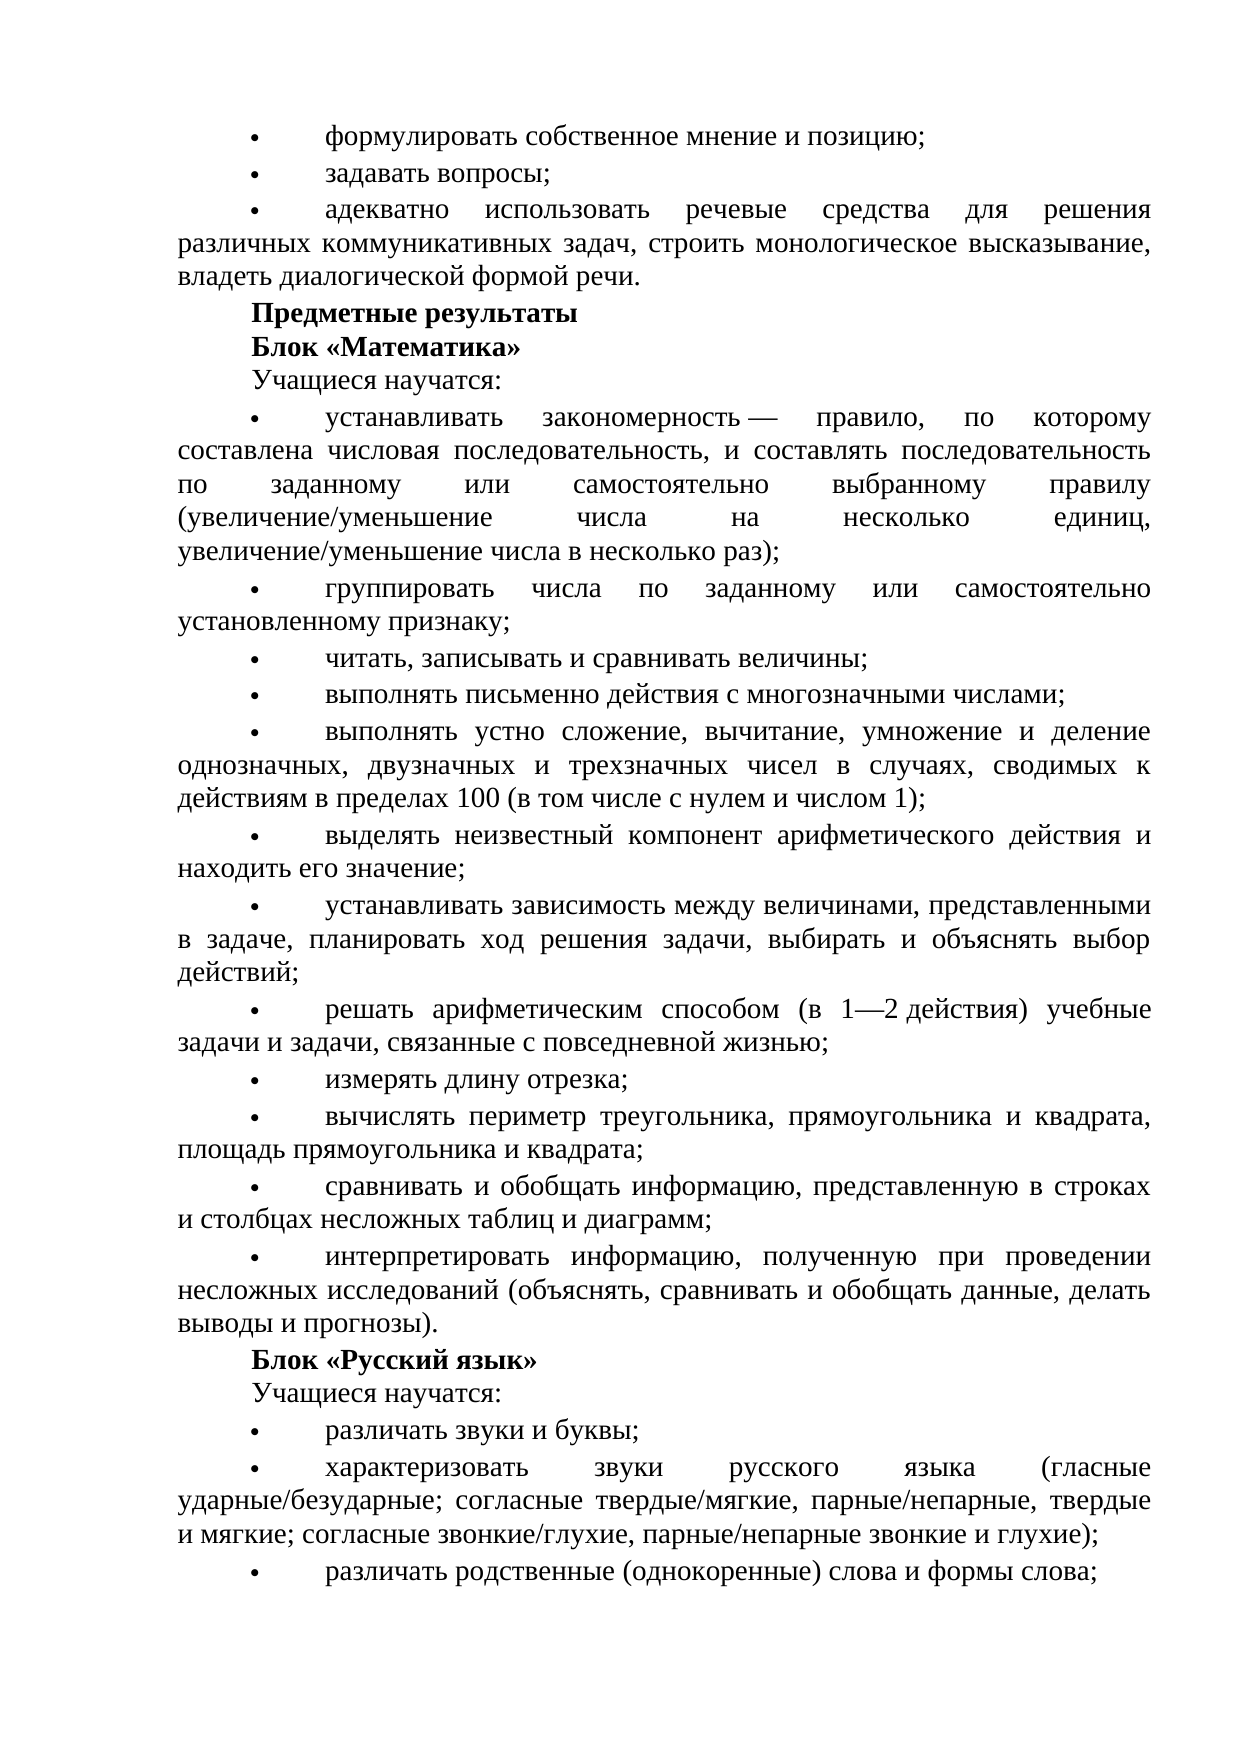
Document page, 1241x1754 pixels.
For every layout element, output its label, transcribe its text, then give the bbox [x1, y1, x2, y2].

list устанавливать зависимость между величинами, представленными в задаче, планировать ход решения задачи, выбирать и объяснять выбор действий; [177, 887, 1152, 988]
list читать, записывать и сравнивать величины; [177, 640, 1152, 673]
list характеризовать звуки русского языка (гласные ударные/безударные; согласные твердые/мягкие, парные/непарные, твердые и мягкие; согласные звонкие/глухие, парные/непарные звонкие и глухие); [177, 1449, 1152, 1549]
text Блок «Русский язык» [177, 1342, 1152, 1376]
list решать арифметическим способом (в 1—2 действия) учебные задачи и задачи, связанные с повседневной жизнью; [177, 991, 1152, 1058]
text Учащиеся научатся: [177, 1376, 1152, 1409]
list группировать числа по заданному или самостоятельно установленному признаку; [177, 570, 1152, 637]
list адекватно использовать речевые средства для решения различных коммуникативных задач, строить монологическое высказывание, владеть диалогической формой речи. [177, 191, 1152, 292]
list формулировать собственное мнение и позицию; [177, 118, 1152, 152]
list задавать вопросы; [177, 155, 1152, 188]
list вычислять периметр треугольника, прямоугольника и квадрата, площадь прямоугольника и квадрата; [177, 1098, 1152, 1165]
text Блок «Математика» [177, 329, 1152, 362]
list различать родственные (однокоренные) слова и формы слова; [177, 1553, 1152, 1586]
list сравнивать и обобщать информацию, представленную в строках и столбцах несложных таблиц и диаграмм; [177, 1168, 1152, 1235]
text Предметные результаты [177, 295, 1152, 329]
list устанавливать закономерность — правило, по которому составлена числовая последовательность, и составлять последовательность по заданному или самостоятельно выбранному правилу (увеличение/уменьшение числа на несколько единиц, увеличение/уменьшение числа в несколько раз); [177, 399, 1152, 567]
text Учащиеся научатся: [177, 362, 1152, 396]
list измерять длину отрезка; [177, 1061, 1152, 1095]
list выполнять письменно действия с многозначными числами; [177, 677, 1152, 710]
list интерпретировать информацию, полученную при проведении несложных исследований (объяснять, сравнивать и обобщать данные, делать выводы и прогнозы). [177, 1238, 1152, 1339]
list выполнять устно сложение, вычитание, умножение и деление однозначных, двузначных и трехзначных чисел в случаях, сводимых к действиям в пределах 100 (в том числе с нулем и числом 1); [177, 713, 1152, 814]
list выделять неизвестный компонент арифметического действия и находить его значение; [177, 817, 1152, 884]
list различать звуки и буквы; [177, 1412, 1152, 1446]
